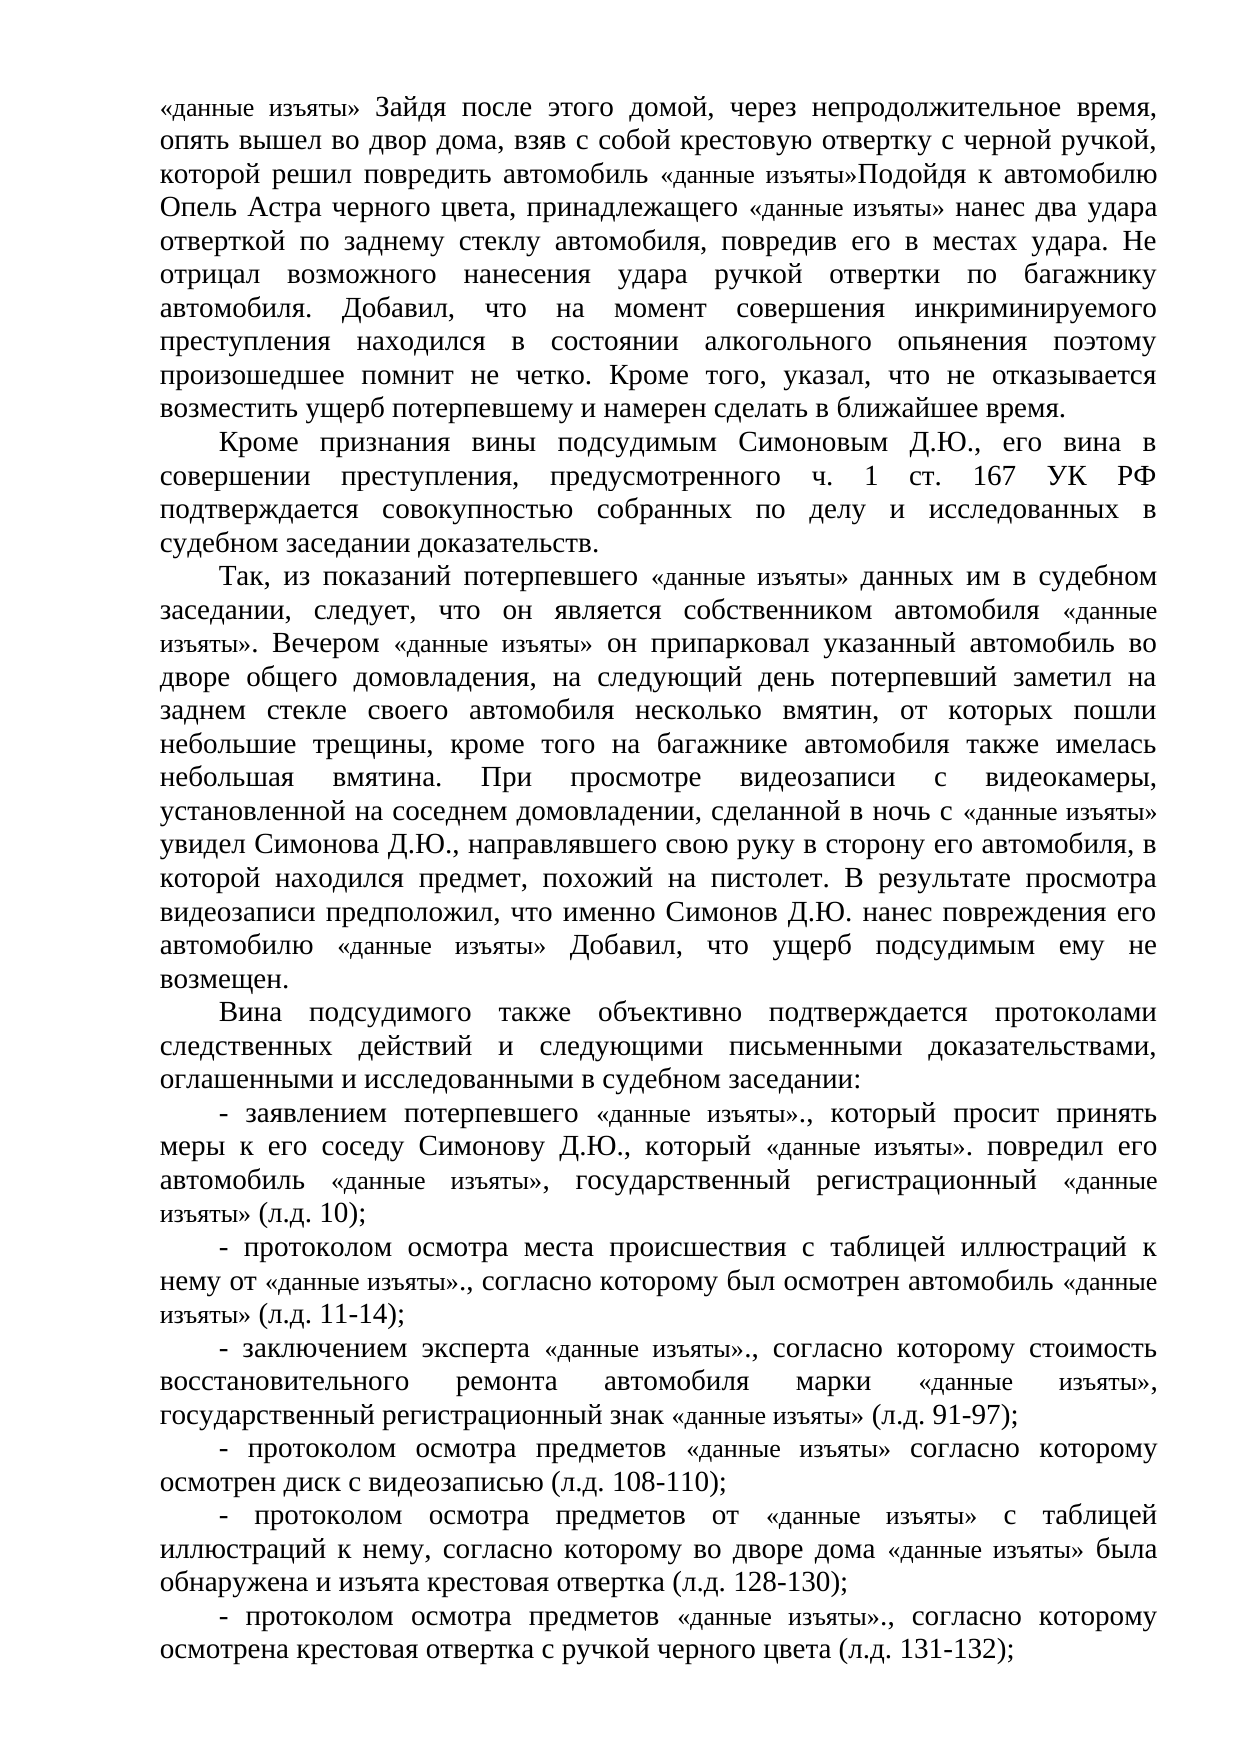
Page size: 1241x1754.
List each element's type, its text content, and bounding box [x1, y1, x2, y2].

text - протоколом осмотра места происшествия с таблицей иллюстраций к нему от «данные изъяты»., согласно которому был осмотрен автомобиль «данные изъяты» (л.д. 11-14); [159, 1229, 1157, 1330]
text - протоколом осмотра предметов от «данные изъяты» с таблицей иллюстраций к нему, согласно которому во дворе дома «данные изъяты» была обнаружена и изъята крестовая отвертка (л.д. 128-130); [159, 1497, 1157, 1598]
text Кроме признания вины подсудимым Симоновым Д.Ю., его вина в совершении преступления, предусмотренного ч. 1 ст. 167 УК РФ подтверждается совокупностью собранных по делу и исследованных в судебном заседании доказательств. [159, 424, 1157, 558]
text - заявлением потерпевшего «данные изъяты»., который просит принять меры к его соседу Симонову Д.Ю., который «данные изъяты». повредил его автомобиль «данные изъяты», государственный регистрационный «данные изъяты» (л.д. 10); [159, 1095, 1157, 1229]
text - протоколом осмотра предметов «данные изъяты»., согласно которому осмотрена крестовая отвертка с ручкой черного цвета (л.д. 131-132); [159, 1598, 1157, 1665]
text Вина подсудимого также объективно подтверждается протоколами следственных действий и следующими письменными доказательствами, оглашенными и исследованными в судебном заседании: [159, 994, 1157, 1095]
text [159, 89, 1157, 424]
text - заключением эксперта «данные изъяты»., согласно которому стоимость восстановительного ремонта автомобиля марки «данные изъяты», государственный регистрационный знак «данные изъяты» (л.д. 91-97); [159, 1330, 1157, 1430]
text - протоколом осмотра предметов «данные изъяты» согласно которому осмотрен диск с видеозаписью (л.д. 108-110); [159, 1430, 1157, 1497]
text Так, из показаний потерпевшего «данные изъяты» данных им в судебном заседании, следует, что он является собственником автомобиля «данные изъяты». Вечером «данные изъяты» он припарковал указанный автомобиль во дворе общего домовладения, на следующий день потерпевший заметил на заднем стекле своего автомобиля несколько вмятин, от которых пошли небольшие трещины, кроме того на багажнике автомобиля также имелась небольшая вмятина. При просмотре видеозаписи с видеокамеры, установленной на соседнем домовладении, сделанной в ночь с «данные изъяты» увидел Симонова Д.Ю., направлявшего свою руку в сторону его автомобиля, в которой находился предмет, похожий на пистолет. В результате просмотра видеозаписи предположил, что именно Симонов Д.Ю. нанес повреждения его автомобилю «данные изъяты» Добавил, что ущерб подсудимым ему не возмещен. [159, 558, 1157, 994]
